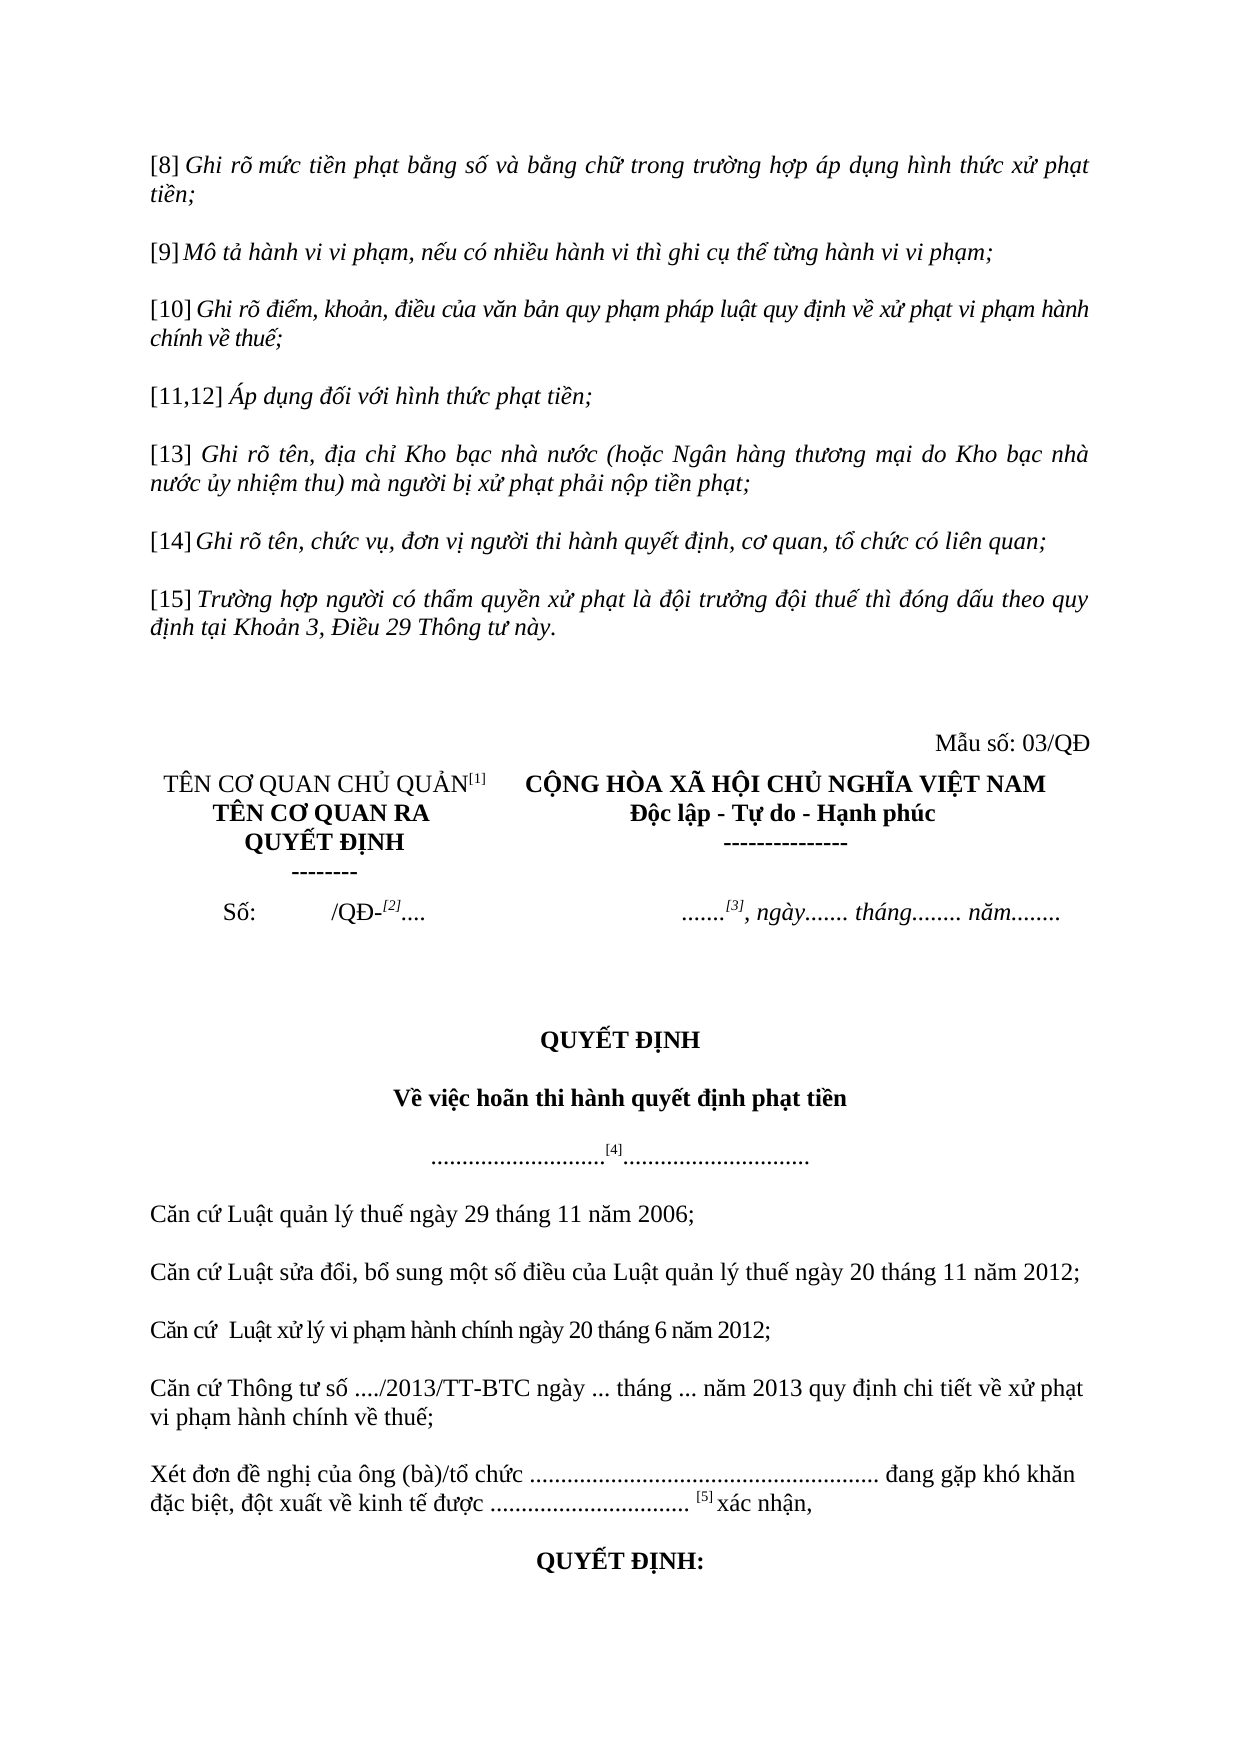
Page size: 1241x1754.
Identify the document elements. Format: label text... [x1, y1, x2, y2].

table_cell Số: /QĐ-[2].... [150, 897, 499, 938]
text Căn cứ Thông tư số ..../2013/TT-BTC ngày ... tháng ... năm 2013 quy định chi tiết về xử phạt vi phạm hành chính về thuế; [150, 1373, 1090, 1430]
text [8] Ghi rõ mức tiền phạt bằng số và bằng chữ trong trường hợp áp dụng hình thức xử phạt tiền; [150, 150, 1090, 207]
table_header TÊN CƠ QUAN CHỦ QUẢN[1] TÊN CƠ QUAN RA QUYẾT ĐỊNH -------- [150, 770, 499, 897]
text [10] Ghi rõ điểm, khoản, điều của văn bản quy phạm pháp luật quy định về xử phạt vi phạm hành chính về thuế; [150, 294, 1090, 352]
text Về việc hoãn thi hành quyết định phạt tiền [150, 1083, 1090, 1112]
text QUYẾT ĐỊNH: [150, 1546, 1090, 1575]
text [15] Trường hợp người có thẩm quyền xử phạt là đội trưởng đội thuế thì đóng dấu theo quy định tại Khoản 3, Điều 29 Thông tư này. [150, 584, 1090, 641]
text [14] Ghi rõ tên, chức vụ, đơn vị người thi hành quyết định, cơ quan, tổ chức có liên quan; [150, 526, 1090, 554]
text Căn cứ Luật sửa đổi, bổ sung một số điều của Luật quản lý thuế ngày 20 tháng 11 năm 2012; [150, 1257, 1090, 1286]
text Mẫu số: 03/QĐ [150, 728, 1090, 757]
text [13] Ghi rõ tên, địa chỉ Kho bạc nhà nước (hoặc Ngân hàng thương mại do Kho bạc nhà nước ủy nhiệm thu) mà người bị xử phạt phải nộp tiền phạt; [150, 439, 1090, 497]
table_cell .......[3], ngày....... tháng........ năm........ [499, 897, 1072, 938]
table_header CỘNG HÒA XÃ HỘI CHỦ NGHĨA VIỆT NAM Độc lập - Tự do - Hạnh phúc --------------- [499, 770, 1072, 897]
text Xét đơn đề nghị của ông (bà)/tổ chức ........................................................ đang gặp khó khăn đặc biệt, đột xuất về kinh tế được ................................ [5] xác nhận, [150, 1459, 1090, 1517]
text [9] Mô tả hành vi vi phạm, nếu có nhiều hành vi thì ghi cụ thể từng hành vi vi phạm; [150, 237, 1090, 265]
text [11,12] Áp dụng đối với hình thức phạt tiền; [150, 381, 1090, 410]
text Căn cứ Luật quản lý thuế ngày 29 tháng 11 năm 2006; [150, 1199, 1090, 1228]
text Căn cứ Luật xử lý vi phạm hành chính ngày 20 tháng 6 năm 2012; [150, 1315, 1090, 1344]
text QUYẾT ĐỊNH [150, 1025, 1090, 1054]
text ............................[4].............................. [150, 1141, 1090, 1170]
